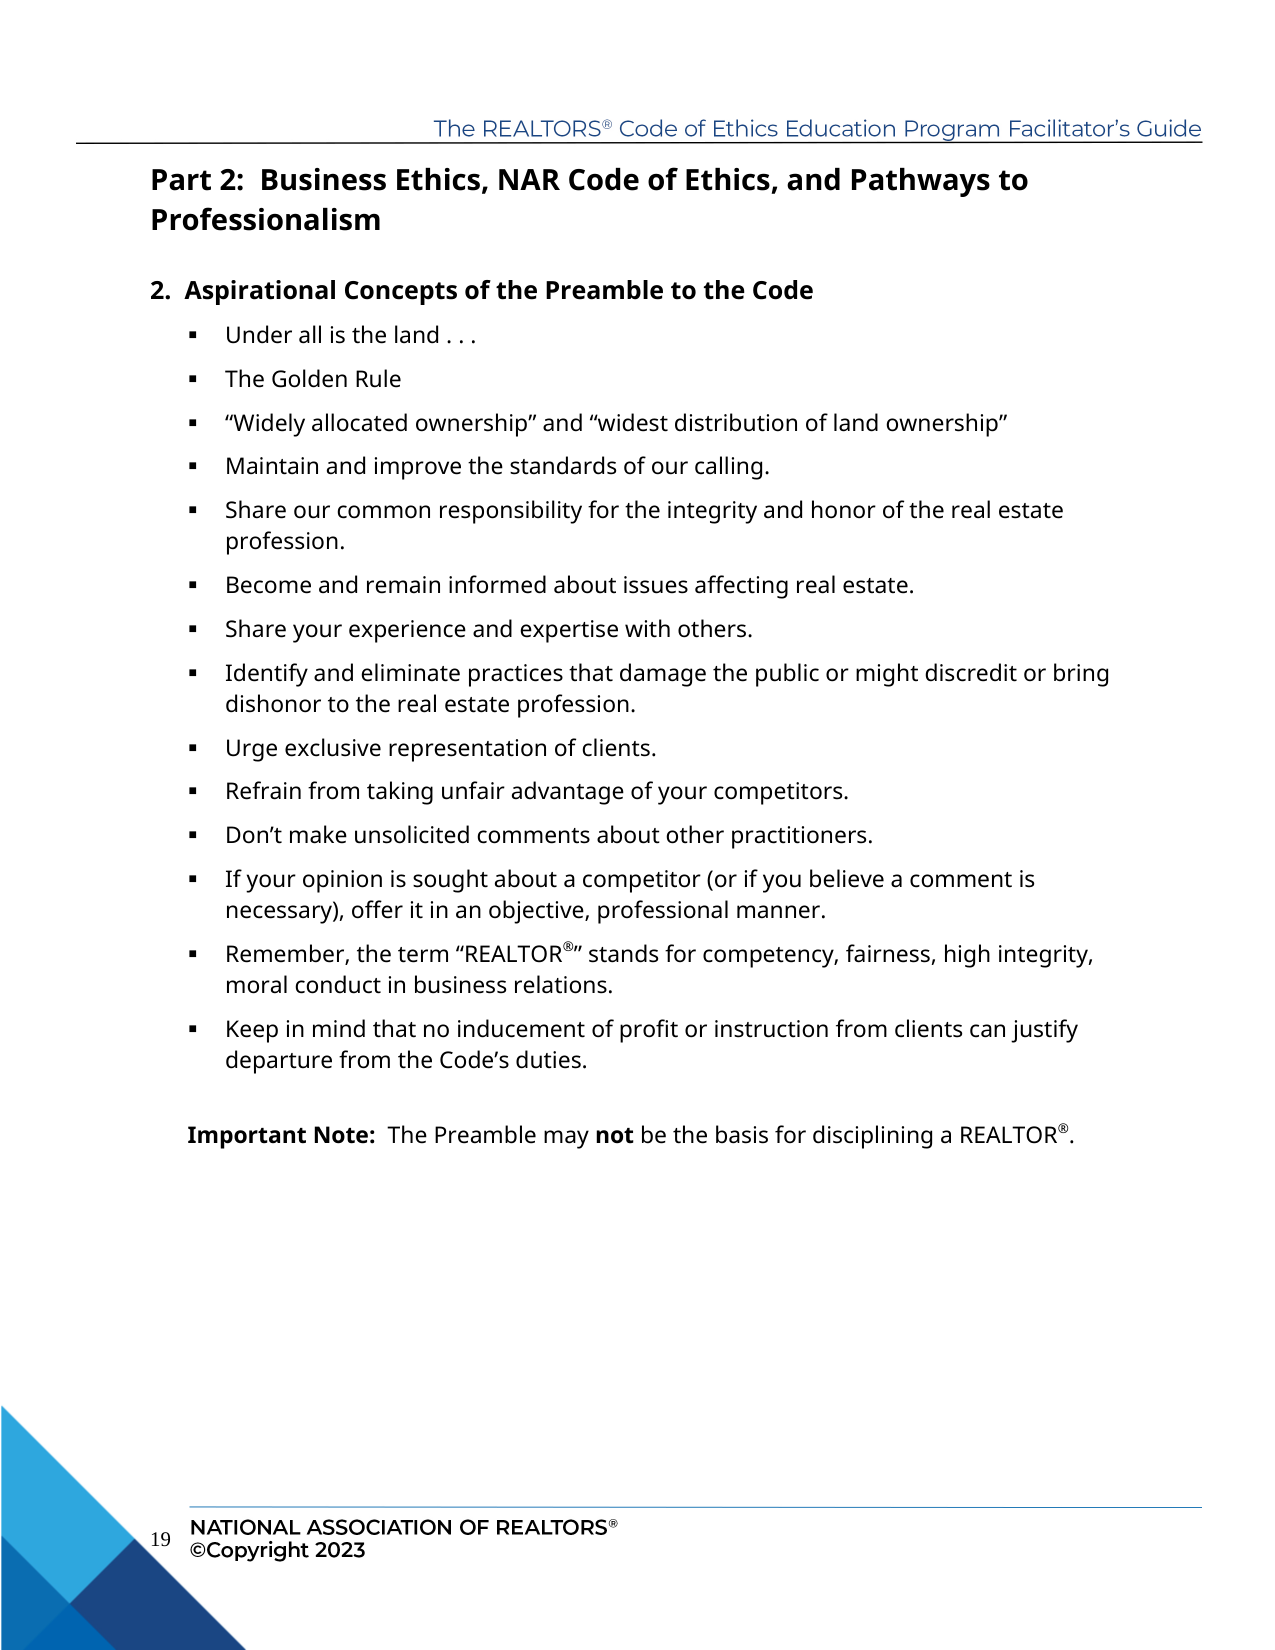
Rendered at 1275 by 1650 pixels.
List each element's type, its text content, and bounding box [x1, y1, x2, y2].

list Share your experience and expertise with others. [187, 613, 1125, 644]
text 2. Aspirational Concepts of the Preamble to the Code [150, 272, 1125, 307]
list The Golden Rule [187, 363, 1125, 394]
list Become and remain informed about issues affecting real estate. [187, 569, 1125, 600]
list “Widely allocated ownership” and “widest distribution of land ownership” [187, 407, 1125, 438]
list Refrain from taking unfair advantage of your competitors. [187, 775, 1125, 807]
list Identify and eliminate practices that damage the public or might discredit or bring dishonor to the real estate profession. [187, 657, 1125, 719]
list Urge exclusive representation of clients. [187, 732, 1125, 763]
list If your opinion is sought about a competitor (or if you believe a comment is necessary), offer it in an objective, professional manner. [187, 863, 1125, 925]
picture [1, 0, 1275, 1650]
list Keep in mind that no inducement of profit or instruction from clients can justify departure from the Code’s duties. [187, 1013, 1125, 1075]
list Don’t make unsolicited comments about other practitioners. [187, 819, 1125, 850]
text Part 2: Business Ethics, NAR Code of Ethics, and Pathways to Professionalism [150, 159, 1125, 238]
list Maintain and improve the standards of our calling. [187, 450, 1125, 482]
list Under all is the land . . . [187, 319, 1125, 350]
list Remember, the term “REALTOR®” stands for competency, fairness, high integrity, moral conduct in business relations. [187, 938, 1125, 1000]
list Share our common responsibility for the integrity and honor of the real estate profession. [187, 494, 1125, 557]
text Important Note: The Preamble may not be the basis for disciplining a REALTOR®. [187, 1119, 1125, 1150]
